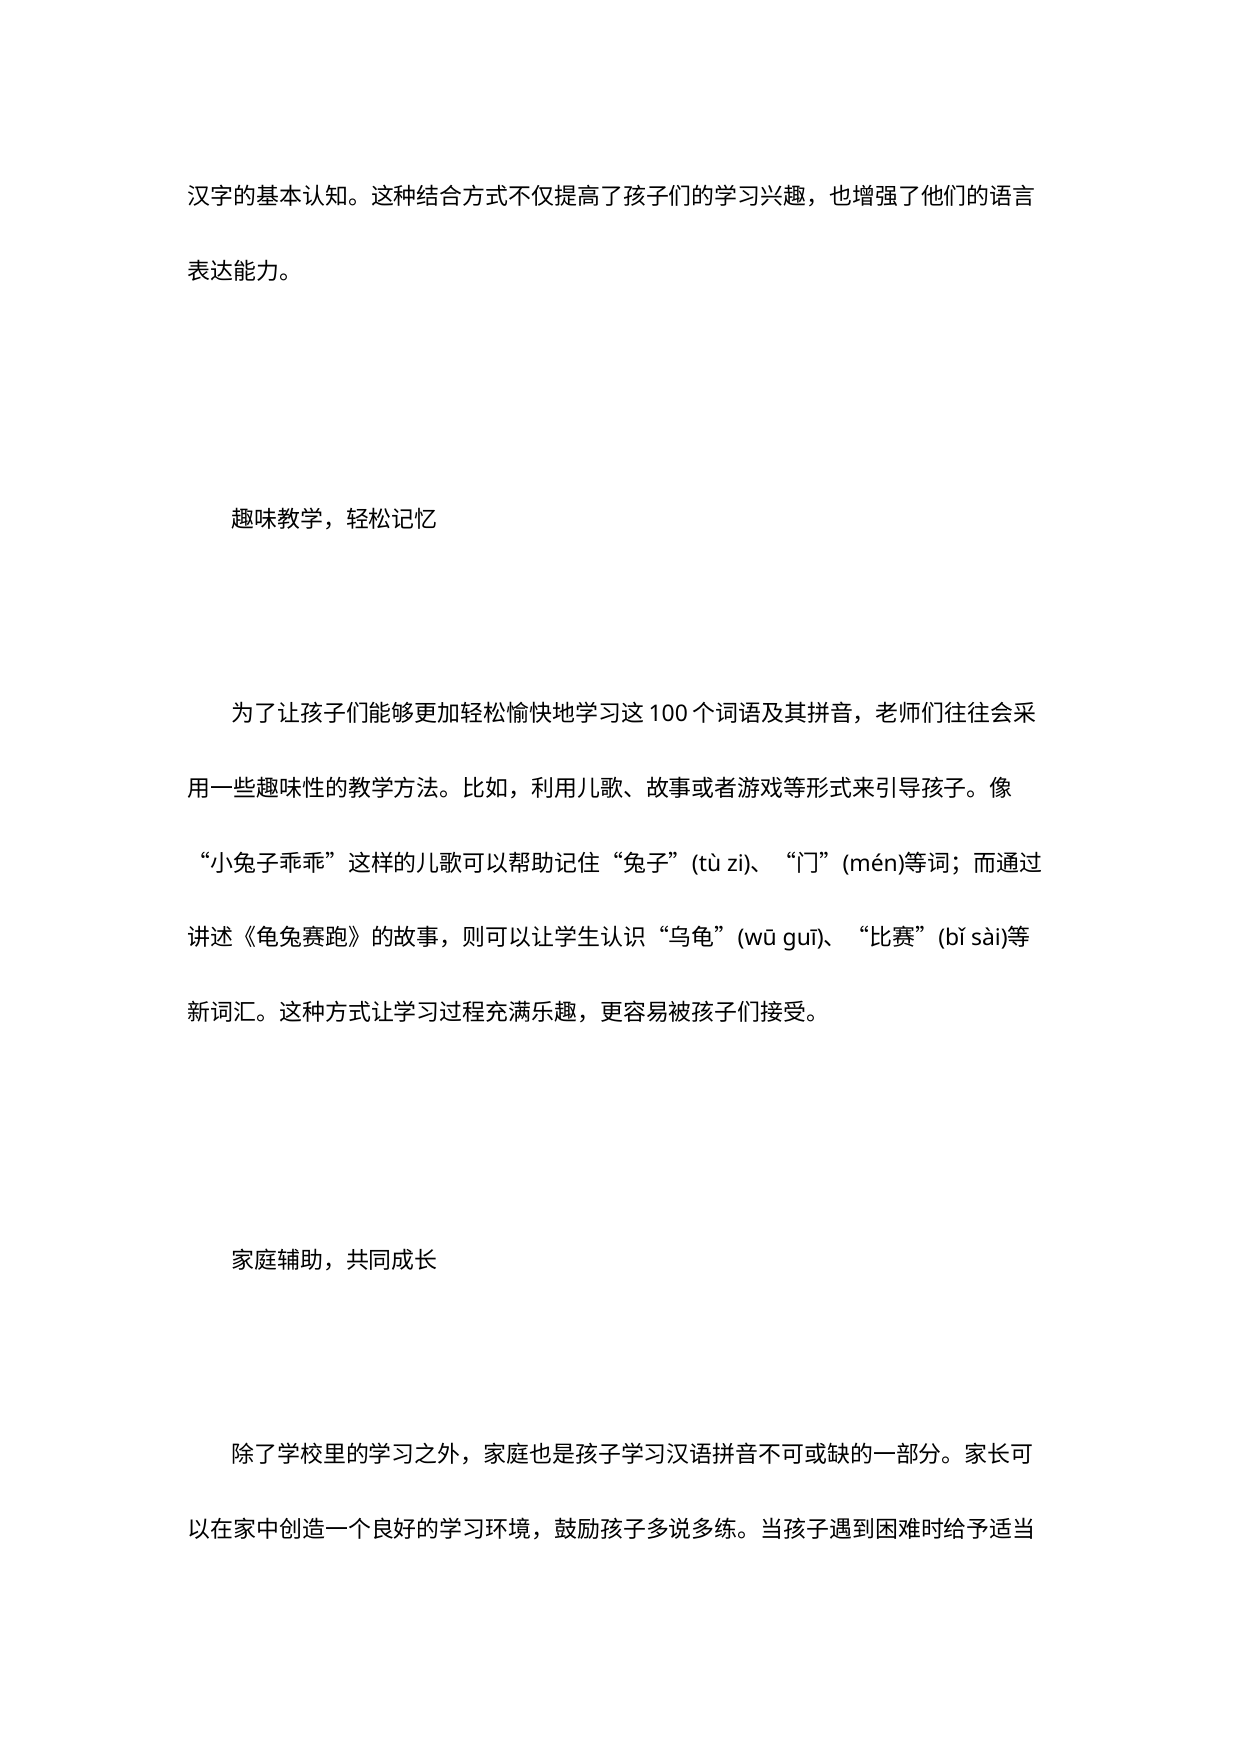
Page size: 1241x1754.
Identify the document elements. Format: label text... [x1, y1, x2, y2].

text 趣味教学，轻松记忆 [187, 485, 1053, 550]
text 家庭辅助，共同成长 [187, 1226, 1053, 1291]
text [187, 1420, 1053, 1560]
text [187, 162, 1053, 302]
text 为了让孩子们能够更加轻松愉快地学习这100个词语及其拼音，老师们往往会采用一些趣味性的教学方法。比如，利用儿歌、故事或者游戏等形式来引导孩子。像“小兔子乖乖”这样的儿歌可以帮助记住“兔子”(tù zi)、“门”(mén)等词；而通过讲述《龟兔赛跑》的故事，则可以让学生认识“乌龟”(wū guī)、“比赛”(bǐ sài)等新词汇。这种方式让学习过程充满乐趣，更容易被孩子们接受。 [187, 679, 1053, 1043]
